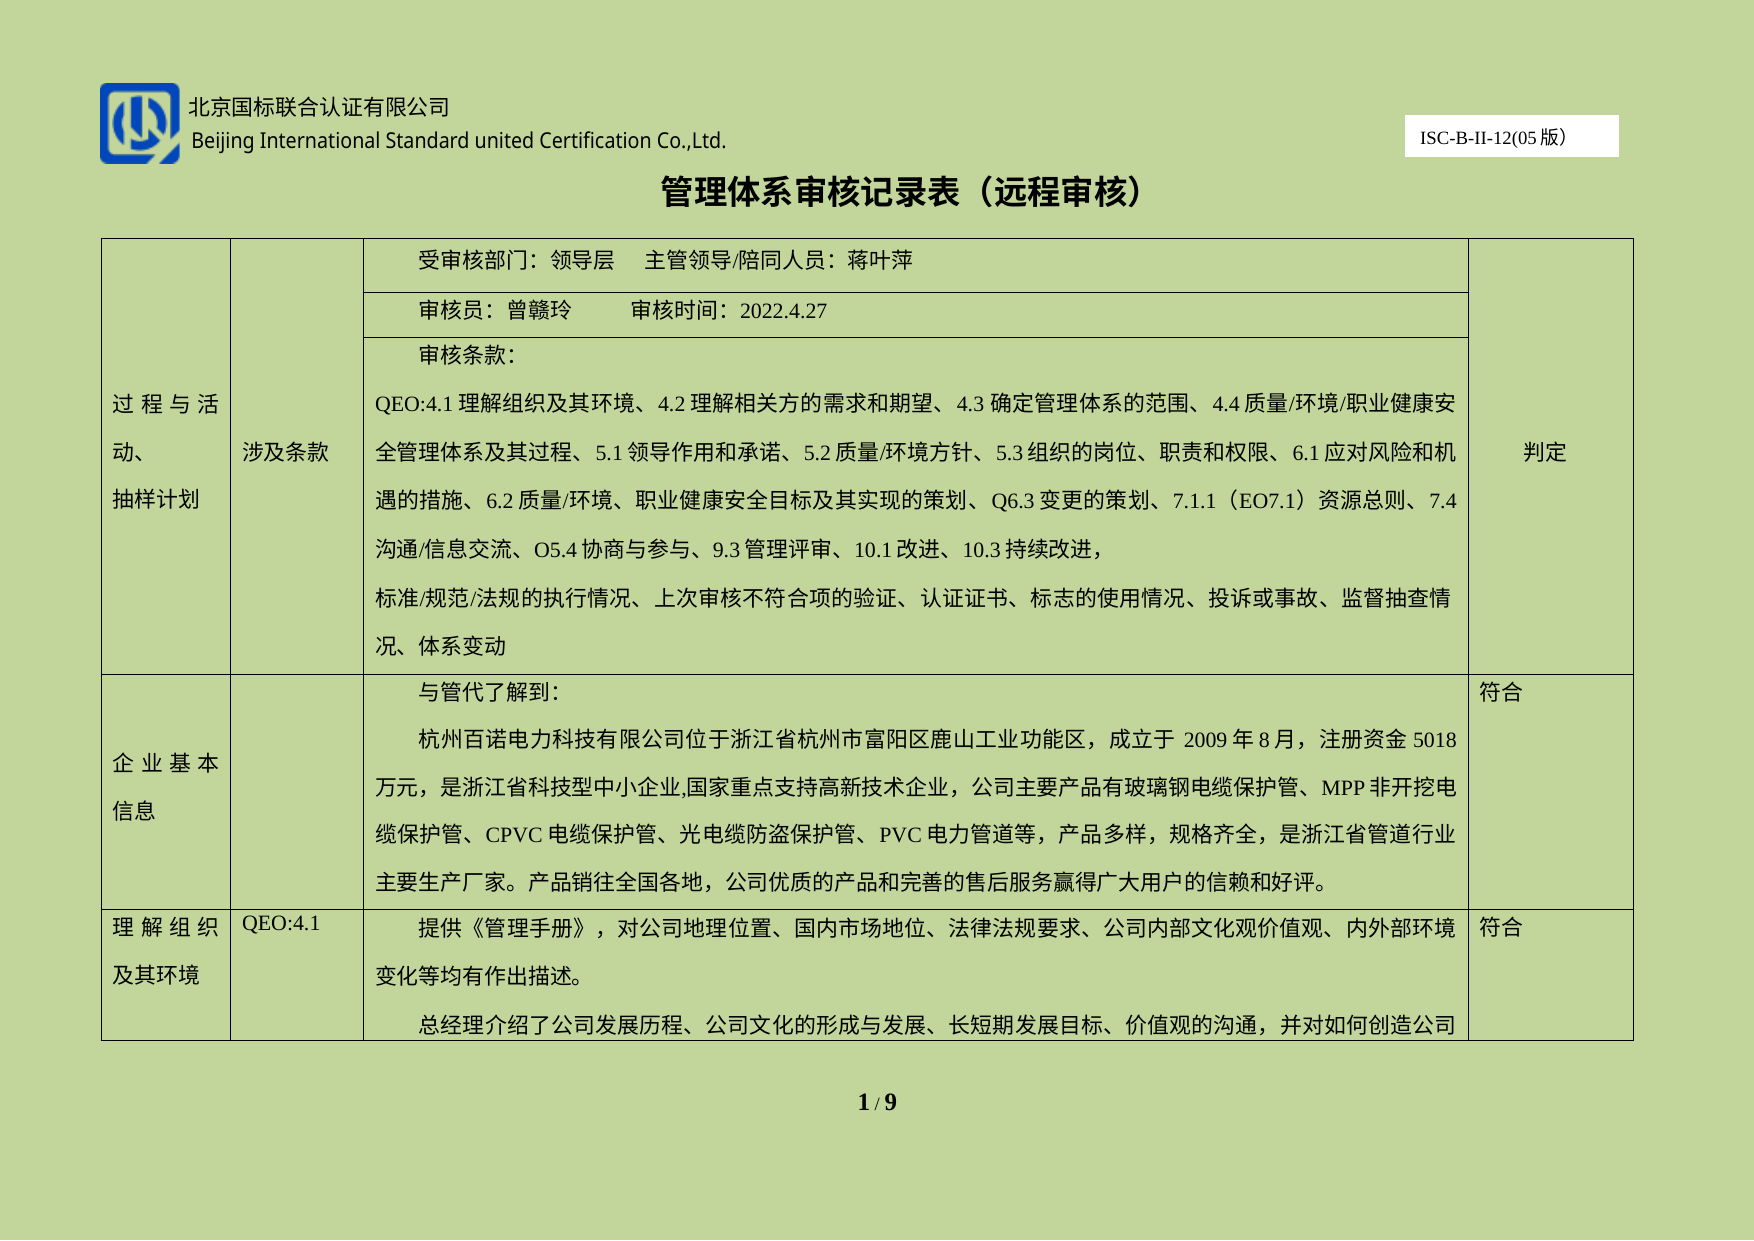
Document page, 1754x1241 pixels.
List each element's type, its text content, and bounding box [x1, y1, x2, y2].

table_cell 理解组织及其环境 [102, 910, 230, 1040]
text 管理体系审核记录表（远程审核） [112, 166, 1641, 214]
table_cell [231, 675, 363, 909]
table_header 过程与活动、 抽样计划 [102, 239, 230, 674]
table_cell 符合 [1469, 910, 1633, 1040]
table_cell 审核条款： QEO:4.1理解组织及其环境、4.2理解相关方的需求和期望、4.3 确定管理体系的范围、4.4质量/环境/职业健康安全管理体系及其过程、5.1领导作用和承诺、5.2质量/环境方针、5.3组织的岗位、职责和权限、6.1应对风险和机遇的措施、6.2质量/环境、职业健康安全目标及其实现的策划、Q6.3变更的策划、7.1.1（EO7.1）资源总则、7.4沟通/信息交流、O5.4协商与参与、9.3管理评审、10.1改进、10.3持续改进， 标准/规范/法规的执行情况、上次审核不符合项的验证、认证证书、标志的使用情况、投诉或事故、监督抽查情况、体系变动 [364, 338, 1468, 674]
table_header 判定 [1469, 239, 1633, 674]
table_cell 符合 [1469, 675, 1633, 909]
table_cell QEO:4.1 [231, 910, 363, 1040]
table_cell 企业基本信息 [102, 675, 230, 909]
table_cell 审核员：曾赣玲 审核时间：2022.4.27 [364, 293, 1468, 337]
table_header 受审核部门：领导层 主管领导/陪同人员：蒋叶萍 [364, 239, 1468, 292]
table_header 涉及条款 [231, 239, 363, 674]
table_cell 与管代了解到： 杭州百诺电力科技有限公司位于浙江省杭州市富阳区鹿山工业功能区，成立于2009年8月，注册资金5018万元，是浙江省科技型中小企业,国家重点支持高新技术企业，公司主要产品有玻璃钢电缆保护管、MPP非开挖电缆保护管、CPVC电缆保护管、光电缆防盗保护管、PVC电力管道等，产品多样，规格齐全，是浙江省管道行业主要生产厂家。产品销往全国各地，公司优质的产品和完善的售后服务赢得广大用户的信赖和好评。 [364, 675, 1468, 909]
picture [100, 83, 180, 164]
